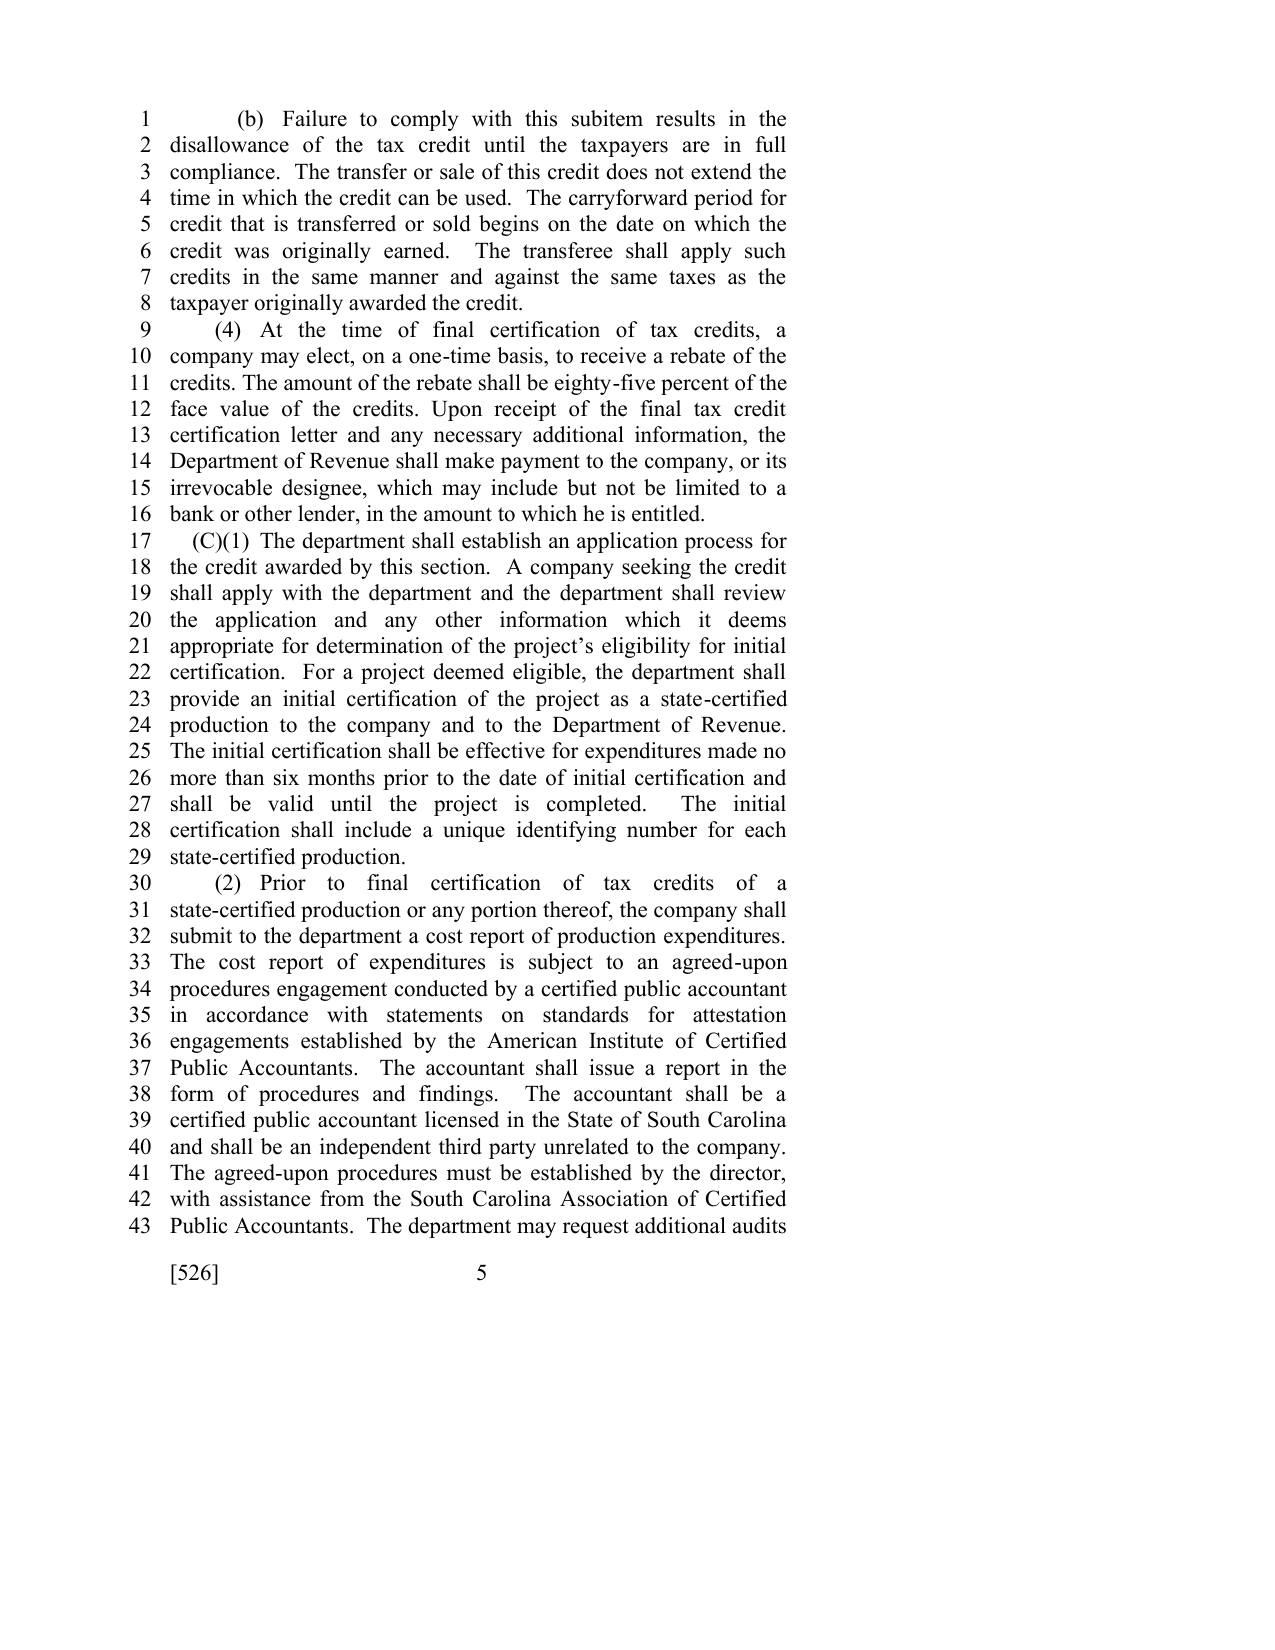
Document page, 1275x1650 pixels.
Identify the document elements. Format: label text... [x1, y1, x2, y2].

text (4) At the time of final certification of tax credits, a company may elect, on a one-time basis, to receive a rebate of the credits. The amount of the rebate shall be eighty-five percent of the face value of the credits. Upon receipt of the final tax credit certification letter and any necessary additional information, the Department of Revenue shall make payment to the company, or its irrevocable designee, which may include but not be limited to a bank or other lender, in the amount to which he is entitled. [169, 316, 787, 527]
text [169, 869, 787, 1238]
text (b) Failure to comply with this subitem results in the disallowance of the tax credit until the taxpayers are in full compliance. The transfer or sale of this credit does not extend the time in which the credit can be used. The carryforward period for credit that is transferred or sold begins on the date on which the credit was originally earned. The transferee shall apply such credits in the same manner and against the same taxes as the taxpayer originally awarded the credit. [169, 105, 787, 316]
text (C)(1) The department shall establish an application process for the credit awarded by this section. A company seeking the credit shall apply with the department and the department shall review the application and any other information which it deems appropriate for determination of the project’s eligibility for initial certification. For a project deemed eligible, the department shall provide an initial certification of the project as a state-certified production to the company and to the Department of Revenue. The initial certification shall be effective for expenditures made no more than six months prior to the date of initial certification and shall be valid until the project is completed. The initial certification shall include a unique identifying number for each state-certified production. [169, 527, 787, 869]
